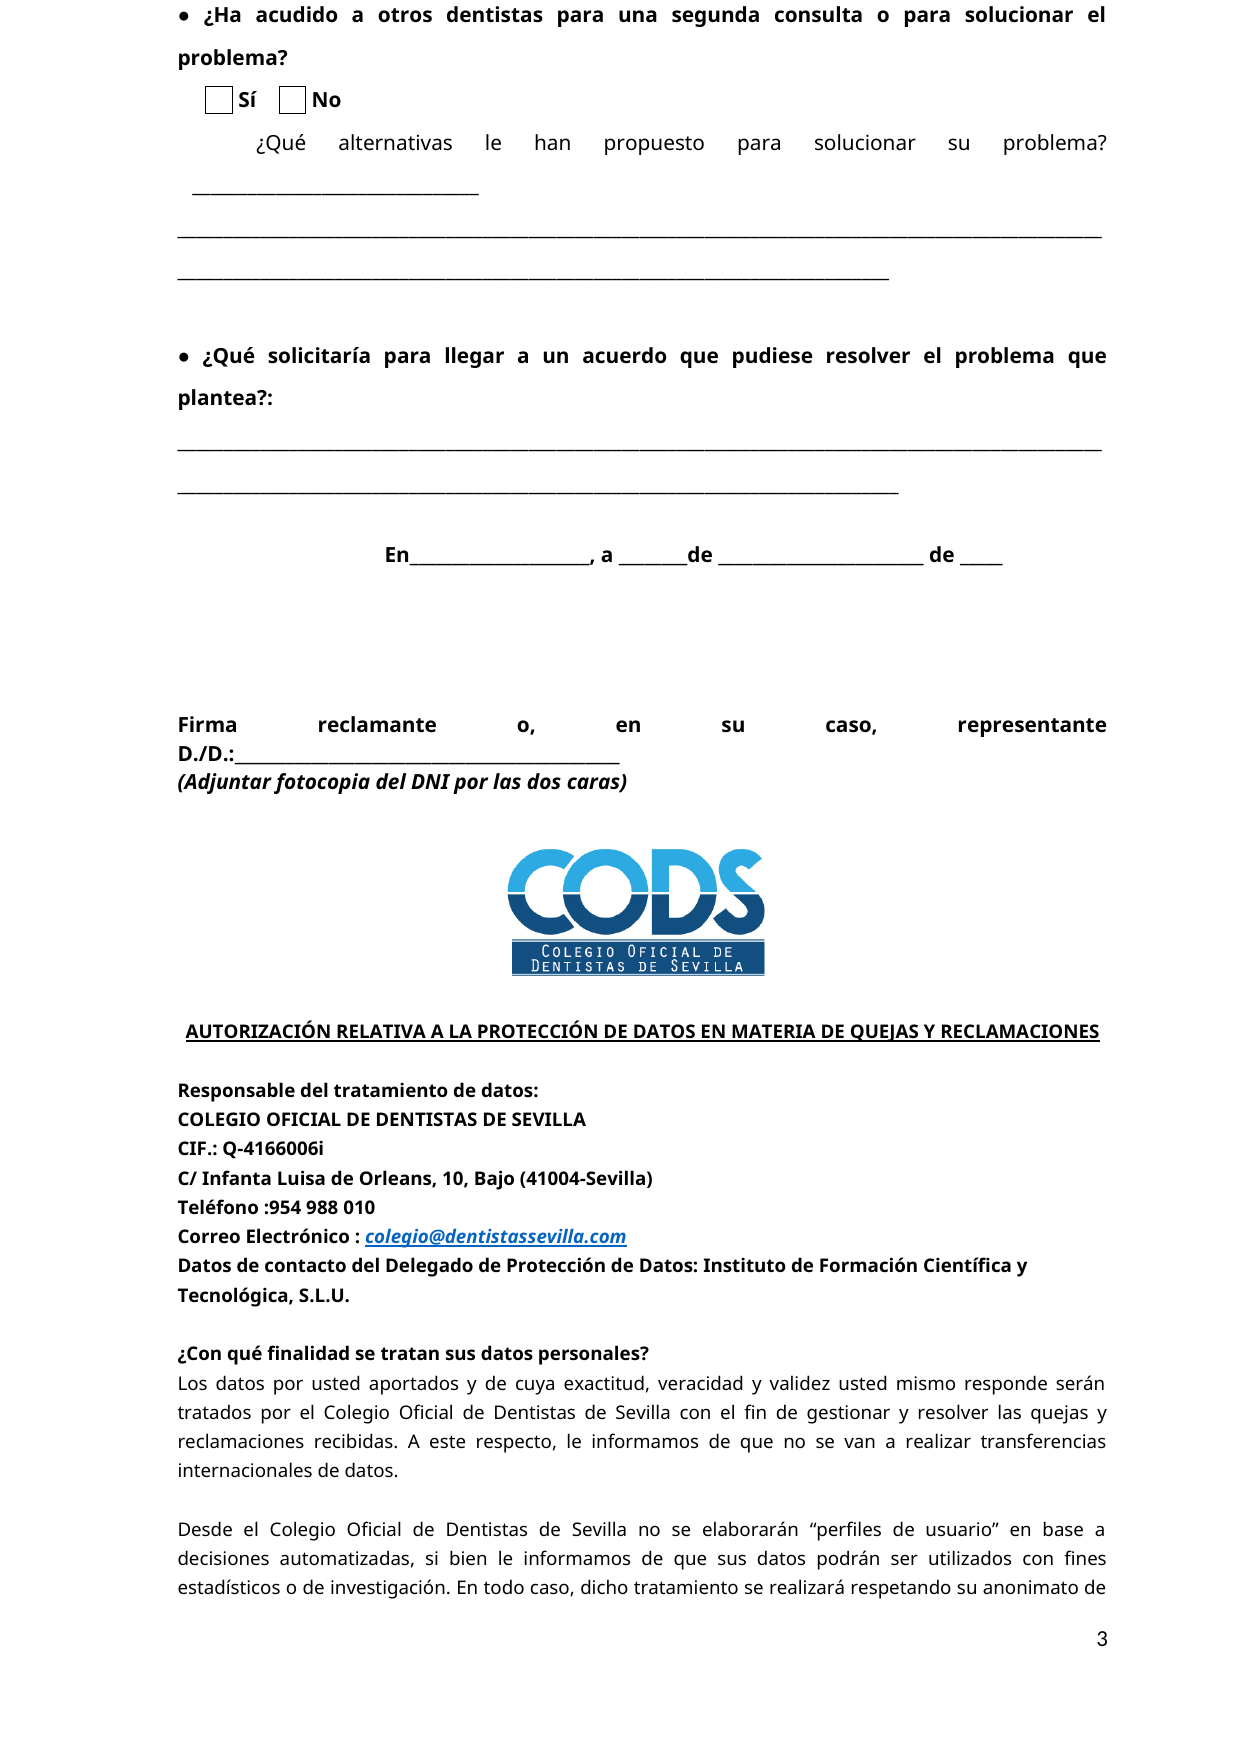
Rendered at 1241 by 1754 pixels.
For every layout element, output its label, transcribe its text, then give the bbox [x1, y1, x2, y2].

text Teléfono :954 988 010 [177, 1194, 1107, 1220]
picture [463, 831, 822, 976]
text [177, 1516, 1107, 1600]
text Los datos por usted aportados y de cuya exactitud, veracidad y validez usted mismo responde serán tratados por el Colegio Oficial de Dentistas de Sevilla con el fin de gestionar y resolver las quejas y reclamaciones recibidas. A este respecto, le informamos de que no se van a realizar transferencias internacionales de datos. [177, 1370, 1107, 1483]
text ● ¿Ha acudido a otros dentistas para una segunda consulta o para solucionar el problema? [177, 0, 1107, 71]
text ● ¿Qué solicitaría para llegar a un acuerdo que pudiese resolver el problema que plantea?: [177, 341, 1107, 412]
text En_____________________, a ________de ________________________ de _____ [325, 540, 1107, 568]
text COLEGIO OFICIAL DE DENTISTAS DE SEVILLA [177, 1106, 1107, 1132]
text AUTORIZACIÓN RELATIVA A LA PROTECCIÓN DE DATOS EN MATERIA DE QUEJAS Y RECLAMACIONES [177, 1018, 1107, 1044]
text Firma reclamante o, en su caso, representante D./D.:_____________________________________________ [177, 710, 1107, 767]
text __________________________________________________________________________________________________________________________________________________________________________________ [177, 426, 1107, 497]
text (Adjuntar fotocopia del DNI por las dos caras) [177, 767, 1107, 796]
text Correo Electrónico : colegio@dentistassevilla.com [177, 1223, 1107, 1249]
text ¿Con qué finalidad se tratan sus datos personales? [177, 1341, 1107, 1366]
text Sí No [177, 85, 1107, 114]
text C/ Infanta Luisa de Orleans, 10, Bajo (41004-Sevilla) [177, 1165, 1107, 1190]
text Datos de contacto del Delegado de Protección de Datos: Instituto de Formación Científica y Tecnológica, S.L.U. [177, 1253, 1107, 1307]
text _________________________________________________________________________________________________________________________________________________________________________________ [177, 213, 1107, 284]
text Responsable del tratamiento de datos: [177, 1077, 1107, 1103]
text CIF.: Q-4166006i [177, 1136, 1107, 1161]
text ¿Qué alternativas le han propuesto para solucionar su problema?_______________________________ [192, 128, 1107, 199]
